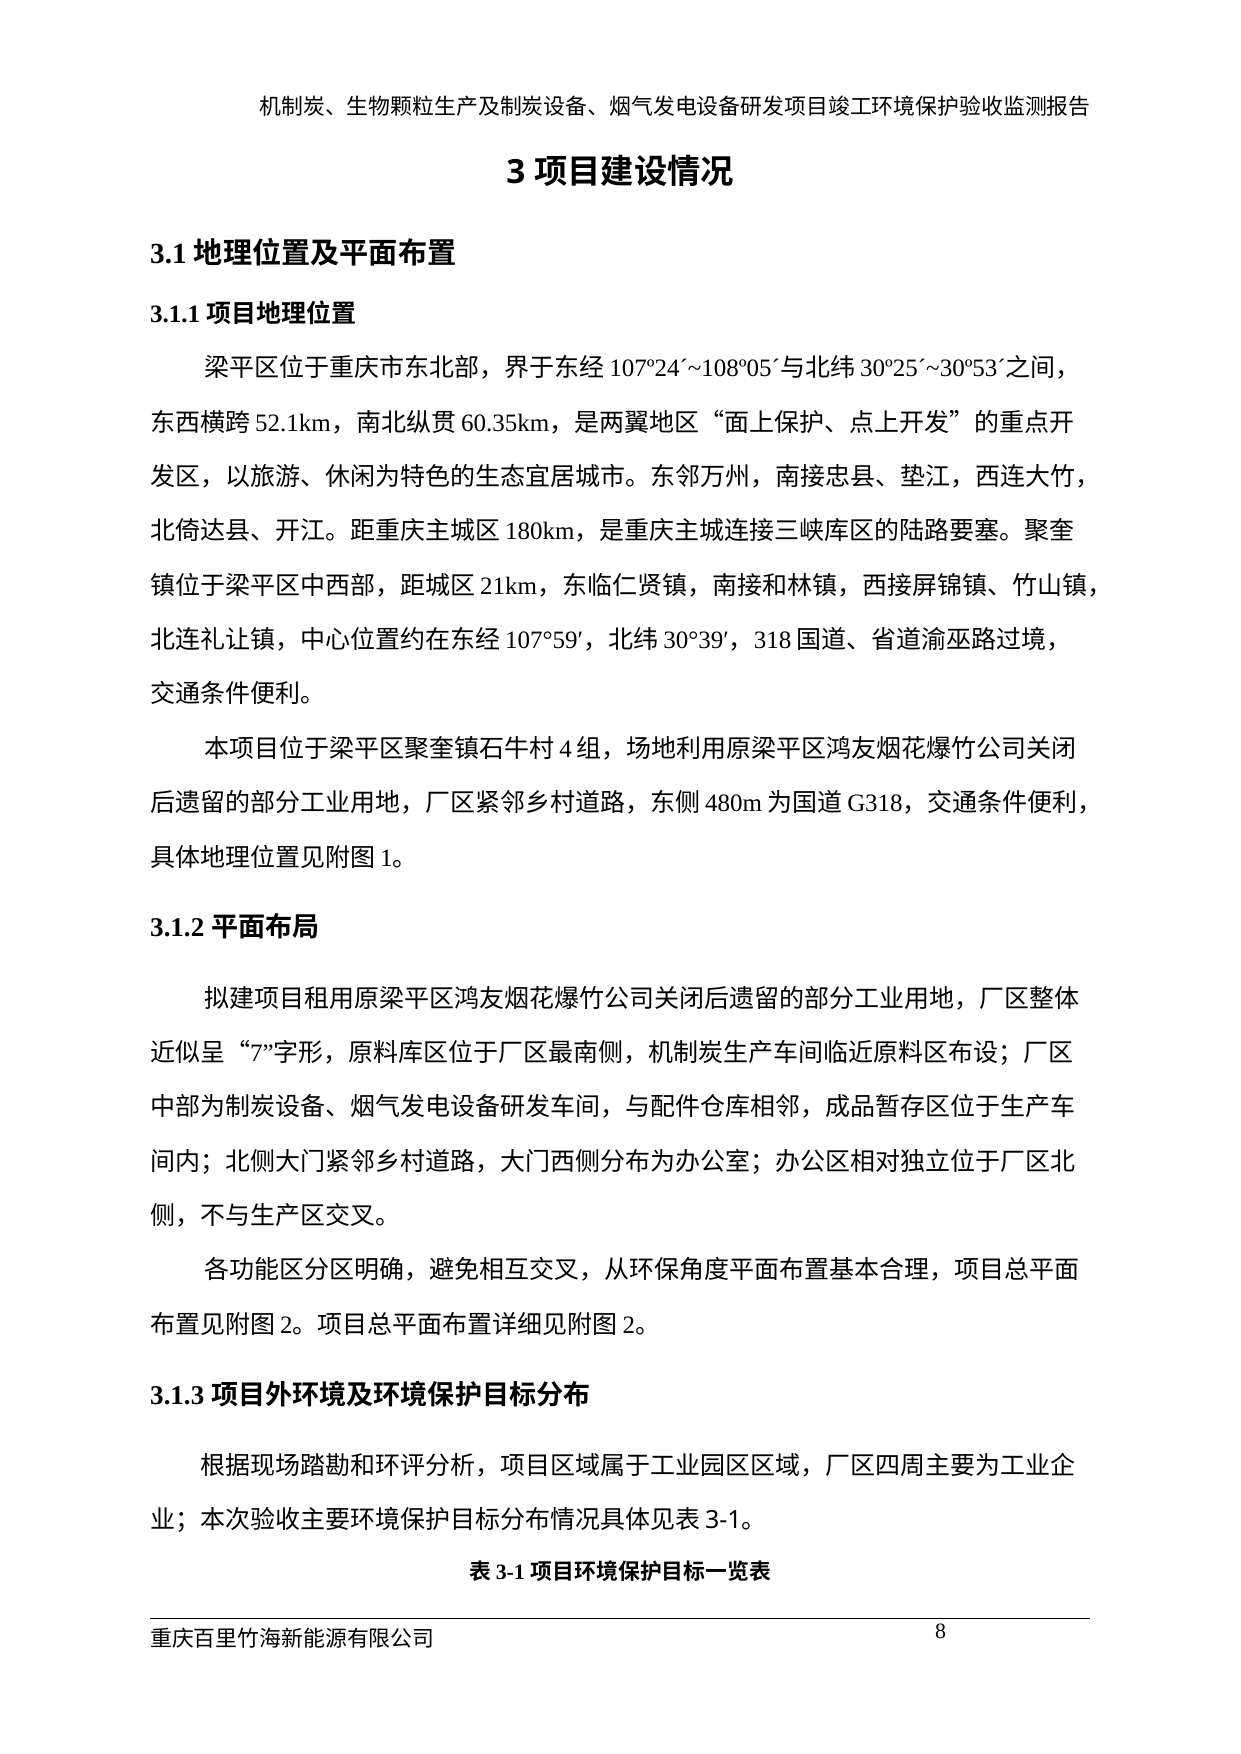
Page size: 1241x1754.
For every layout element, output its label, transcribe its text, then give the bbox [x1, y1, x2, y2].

text 根据现场踏勘和环评分析，项目区域属于工业园区区域，厂区四周主要为工业企业；本次验收主要环境保护目标分布情况具体见表3-1。 [150, 1445, 1090, 1536]
subtitle 3.1 地理位置及平面布置 [150, 230, 1090, 272]
text 表3-1 项目环境保护目标一览表 [150, 1554, 1090, 1586]
subtitle 3.1.2 平面布局 [150, 891, 1090, 958]
text 本项目位于梁平区聚奎镇石牛村4组，场地利用原梁平区鸿友烟花爆竹公司关闭后遗留的部分工业用地，厂区紧邻乡村道路，东侧480m为国道G318，交通条件便利，具体地理位置见附图1。 [150, 728, 1090, 873]
text 梁平区位于重庆市东北部，界于东经107º24´~108º05´与北纬30º25´~30º53´之间，东西横跨52.1km，南北纵贯60.35km，是两翼地区“面上保护、点上开发”的重点开发区，以旅游、休闲为特色的生态宜居城市。东邻万州，南接忠县、垫江，西连大竹，北倚达县、开江。距重庆主城区180km，是重庆主城连接三峡库区的陆路要塞。聚奎镇位于梁平区中西部，距城区21km，东临仁贤镇，南接和林镇，西接屏锦镇、竹山镇，北连礼让镇，中心位置约在东经107°59′，北纬30°39′，318国道、省道渝巫路过境，交通条件便利。 [150, 348, 1090, 710]
subtitle 3.1.3 项目外环境及环境保护目标分布 [150, 1359, 1090, 1426]
subtitle 3.1.1 项目地理位置 [150, 293, 1090, 329]
subtitle 3 项目建设情况 [150, 145, 1090, 193]
text 各功能区分区明确，避免相互交叉，从环保角度平面布置基本合理，项目总平面布置见附图2。项目总平面布置详细见附图2。 [150, 1250, 1090, 1341]
text 拟建项目租用原梁平区鸿友烟花爆竹公司关闭后遗留的部分工业用地，厂区整体近似呈“7”字形，原料库区位于厂区最南侧，机制炭生产车间临近原料区布设；厂区中部为制炭设备、烟气发电设备研发车间，与配件仓库相邻，成品暂存区位于生产车间内；北侧大门紧邻乡村道路，大门西侧分布为办公室；办公区相对独立位于厂区北侧，不与生产区交叉。 [150, 978, 1090, 1232]
